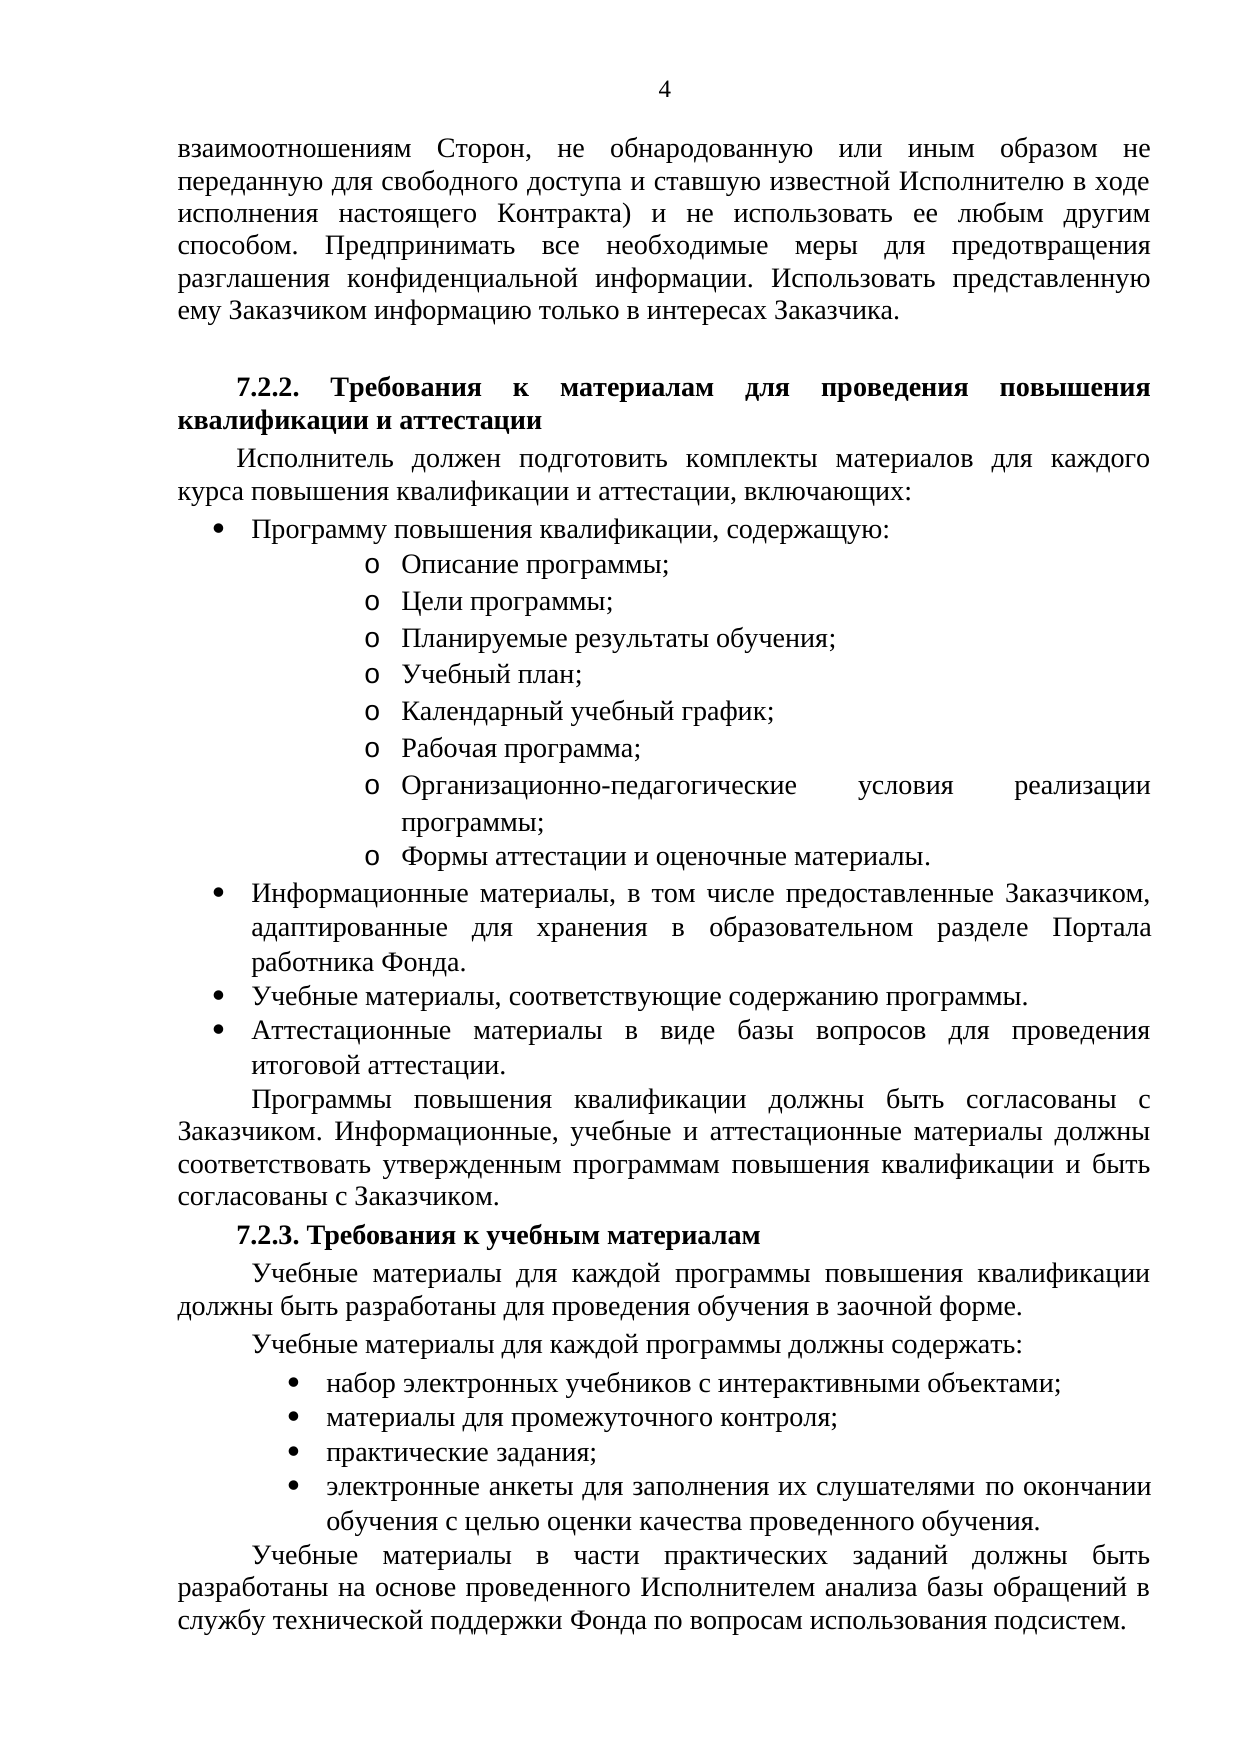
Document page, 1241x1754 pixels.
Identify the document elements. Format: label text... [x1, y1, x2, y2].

list Программу повышения квалификации, содержащую: [213, 513, 1152, 545]
list Учебный план; [363, 658, 1152, 692]
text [177, 131, 1152, 326]
list набор электронных учебников с интерактивными объектами; [288, 1366, 1152, 1399]
text Учебные материалы в части практических заданий должны быть разработаны на основе проведенного Исполнителем анализа базы обращений в службу технической поддержки Фонда по вопросам использования подсистем. [177, 1538, 1152, 1635]
list Рабочая программа; [363, 731, 1152, 766]
text Учебные материалы для каждой программы повышения квалификации должны быть разработаны для проведения обучения в заочной форме. [177, 1256, 1152, 1321]
list Учебные материалы, соответствующие содержанию программы. [213, 979, 1152, 1011]
list электронные анкеты для заполнения их слушателями по окончании обучения с целью оценки качества проведенного обучения. [288, 1469, 1152, 1536]
text Исполнитель должен подготовить комплекты материалов для каждого курса повышения квалификации и аттестации, включающих: [177, 442, 1152, 506]
list Описание программы; [363, 547, 1152, 582]
list Планируемые результаты обучения; [363, 621, 1152, 656]
text Учебные материалы для каждой программы должны содержать: [177, 1327, 1152, 1360]
list материалы для промежуточного контроля; [288, 1401, 1152, 1433]
list Аттестационные материалы в виде базы вопросов для проведения итоговой аттестации. [213, 1013, 1152, 1080]
list практические задания; [288, 1435, 1152, 1467]
list Цели программы; [363, 584, 1152, 619]
text 7.2.3. Требования к учебным материалам [177, 1218, 1152, 1250]
text 7.2.2. Требования к материалам для проведения повышения квалификации и аттестации [177, 371, 1152, 435]
text Программы повышения квалификации должны быть согласованы с Заказчиком. Информационные, учебные и аттестационные материалы должны соответствовать утвержденным программам повышения квалификации и быть согласованы с Заказчиком. [177, 1082, 1152, 1212]
list Информационные материалы, в том числе предоставленные Заказчиком, адаптированные для хранения в образовательном разделе Портала работника Фонда. [213, 876, 1152, 977]
list Формы аттестации и оценочные материалы. [363, 839, 1152, 874]
list Календарный учебный график; [363, 694, 1152, 729]
list Организационно-педагогические условия реализации программы; [363, 768, 1152, 837]
